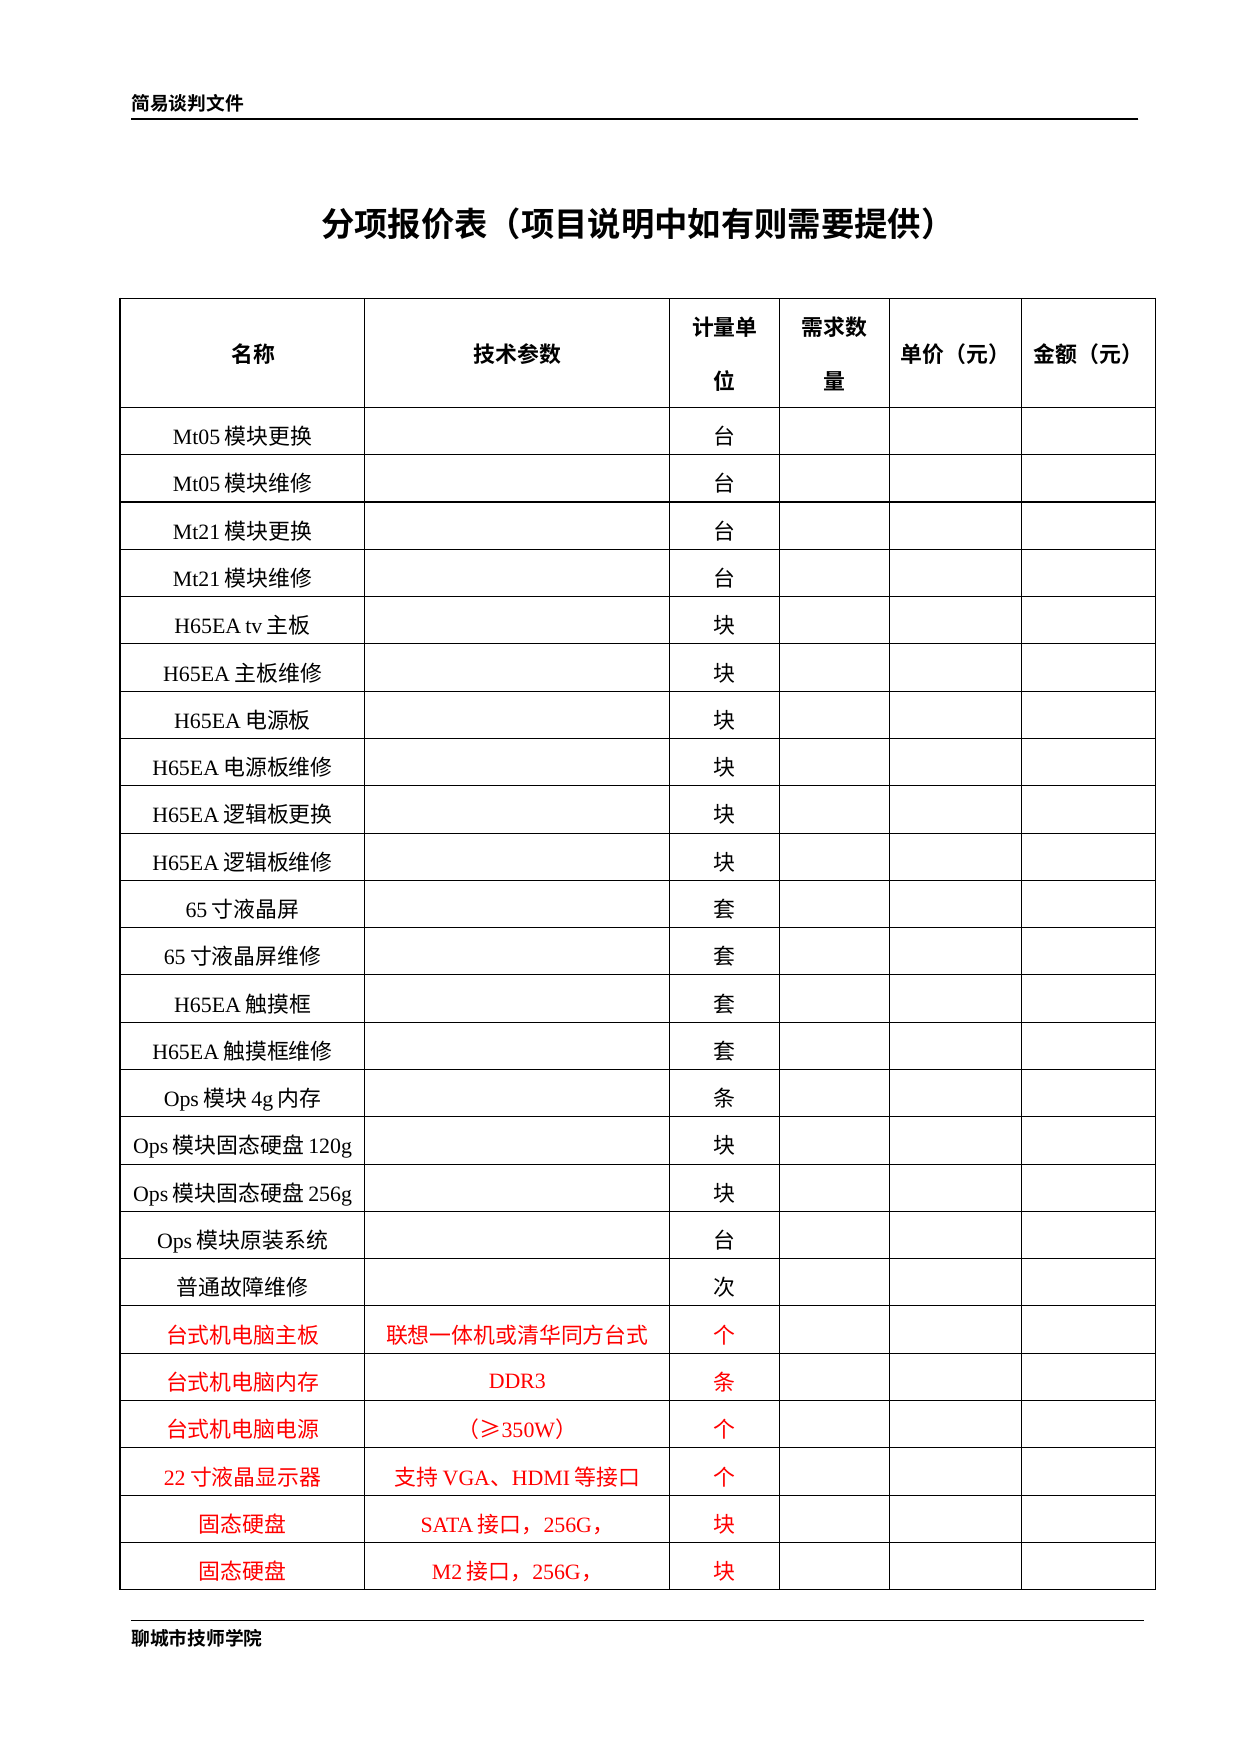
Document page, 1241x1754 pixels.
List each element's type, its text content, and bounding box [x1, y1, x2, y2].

table_cell [780, 1165, 889, 1211]
table_cell [1022, 1117, 1155, 1163]
table_cell 台 [670, 503, 779, 549]
table_cell 块 [670, 786, 779, 832]
table_cell [890, 597, 1021, 643]
table_cell [780, 834, 889, 880]
table_cell [780, 1496, 889, 1542]
table_cell 22寸液晶显示器 [121, 1448, 364, 1494]
table_cell [1022, 1543, 1155, 1589]
table_cell 支持VGA、HDMI等接口 [365, 1448, 669, 1494]
table_cell [1022, 1448, 1155, 1494]
table_cell [1022, 834, 1155, 880]
table_cell [890, 408, 1021, 454]
table_cell [1022, 881, 1155, 927]
table_cell [890, 503, 1021, 549]
table_cell [365, 739, 669, 785]
table_cell [365, 1212, 669, 1258]
table_cell [365, 455, 669, 501]
table_cell [365, 550, 669, 596]
table_cell 套 [670, 881, 779, 927]
table_cell [1022, 1496, 1155, 1542]
table_cell Ops模块4g内存 [121, 1070, 364, 1116]
table_cell [780, 786, 889, 832]
table_cell [890, 739, 1021, 785]
table_cell 套 [670, 928, 779, 974]
table_cell [890, 1117, 1021, 1163]
table_cell [780, 1070, 889, 1116]
table_cell H65EA 逻辑板维修 [121, 834, 364, 880]
table_cell 条 [670, 1354, 779, 1400]
table_cell H65EA 主板维修 [121, 644, 364, 691]
table_cell [780, 881, 889, 927]
table_cell 块 [670, 1496, 779, 1542]
table_cell 65寸液晶屏维修 [121, 928, 364, 974]
table_cell Mt05模块维修 [121, 455, 364, 501]
table_cell H65EA 触摸框维修 [121, 1023, 364, 1069]
table_cell [1022, 928, 1155, 974]
table_cell 块 [670, 644, 779, 691]
table_cell 套 [670, 975, 779, 1022]
table_cell [890, 881, 1021, 927]
table_cell [780, 503, 889, 549]
table_cell [365, 644, 669, 691]
table_cell [890, 1306, 1021, 1353]
table_cell [1022, 408, 1155, 454]
table_cell 台 [670, 455, 779, 501]
table_cell [1022, 1259, 1155, 1305]
table_cell [780, 597, 889, 643]
table_cell [890, 455, 1021, 501]
table_cell [1022, 455, 1155, 501]
table_cell [365, 1070, 669, 1116]
table_cell [890, 1023, 1021, 1069]
table_cell [890, 834, 1021, 880]
table_cell [365, 503, 669, 549]
table_cell （≥350W） [365, 1401, 669, 1447]
table_cell 块 [670, 1165, 779, 1211]
table_cell 普通故障维修 [121, 1259, 364, 1305]
table_cell Mt05模块更换 [121, 408, 364, 454]
table_cell [780, 455, 889, 501]
text 分项报价表（项目说明中如有则需要提供） [131, 195, 1144, 249]
table_cell [780, 408, 889, 454]
table_cell H65EA触摸框 [121, 975, 364, 1022]
table_cell 台 [670, 408, 779, 454]
table_cell Ops模块原装系统 [121, 1212, 364, 1258]
table_cell [780, 1023, 889, 1069]
table_cell 块 [670, 692, 779, 738]
table_cell [780, 1117, 889, 1163]
table_cell DDR3 [365, 1354, 669, 1400]
table_cell [780, 1448, 889, 1494]
table_cell [1022, 1165, 1155, 1211]
table_cell [890, 1543, 1021, 1589]
table_cell H65EA 电源板维修 [121, 739, 364, 785]
table_cell [1022, 597, 1155, 643]
table_cell [890, 1354, 1021, 1400]
table_header 单价（元） [890, 299, 1021, 407]
table_cell [780, 1401, 889, 1447]
table_cell [890, 1448, 1021, 1494]
table_cell 固态硬盘 [121, 1496, 364, 1542]
table_cell 次 [670, 1259, 779, 1305]
table_cell [365, 1259, 669, 1305]
table_cell H65EA tv主板 [121, 597, 364, 643]
table_cell 块 [670, 1117, 779, 1163]
table_cell [365, 834, 669, 880]
table_cell [780, 928, 889, 974]
table_cell [890, 786, 1021, 832]
table_cell 块 [670, 739, 779, 785]
table_cell 联想一体机或清华同方台式机 [365, 1306, 669, 1353]
table_cell [780, 1543, 889, 1589]
table_header 计量单位 [670, 299, 779, 407]
table_cell [890, 1401, 1021, 1447]
table_cell M2接口，256G， [365, 1543, 669, 1589]
table_cell [365, 928, 669, 974]
table_cell 台式机电脑电源 [121, 1401, 364, 1447]
table_cell [780, 692, 889, 738]
table_header 金额（元） [1022, 299, 1155, 407]
table_cell H65EA 电源板 [121, 692, 364, 738]
table_cell [365, 786, 669, 832]
table_cell [365, 881, 669, 927]
table_cell 块 [670, 1543, 779, 1589]
table_cell Mt21模块维修 [121, 550, 364, 596]
table_cell [890, 1212, 1021, 1258]
table_cell [890, 928, 1021, 974]
table_cell 个 [670, 1401, 779, 1447]
table_cell 台式机电脑内存（8G） [121, 1354, 364, 1400]
table_cell [1022, 550, 1155, 596]
table_header 需求数量 [780, 299, 889, 407]
table_cell [365, 408, 669, 454]
table_cell 套 [670, 1023, 779, 1069]
table_cell [1022, 739, 1155, 785]
table_cell [780, 739, 889, 785]
table_cell 个 [670, 1448, 779, 1494]
table_cell [780, 1354, 889, 1400]
table_cell 个 [670, 1306, 779, 1353]
table_cell 固态硬盘 [121, 1543, 364, 1589]
table_cell [890, 1496, 1021, 1542]
table_cell [1022, 1354, 1155, 1400]
table_cell [780, 1212, 889, 1258]
table_cell 块 [670, 597, 779, 643]
table_cell SATA接口，256G， [365, 1496, 669, 1542]
table_cell [1022, 1212, 1155, 1258]
table_cell H65EA 逻辑板更换 [121, 786, 364, 832]
table_cell [1022, 692, 1155, 738]
table_cell [1022, 786, 1155, 832]
table_cell [1022, 975, 1155, 1022]
table_header 名称 [121, 299, 364, 407]
table_cell [365, 597, 669, 643]
table_cell 条 [670, 1070, 779, 1116]
table_cell 65寸液晶屏 [121, 881, 364, 927]
table_cell [1022, 644, 1155, 691]
table_cell [890, 1070, 1021, 1116]
table_cell [1022, 1070, 1155, 1116]
table_cell [1022, 503, 1155, 549]
table_cell 台 [670, 550, 779, 596]
table_cell [1022, 1023, 1155, 1069]
table_cell [890, 1165, 1021, 1211]
table_cell [365, 1165, 669, 1211]
table_cell 台 [670, 1212, 779, 1258]
table_cell [365, 1023, 669, 1069]
table_cell Ops模块固态硬盘256g [121, 1165, 364, 1211]
table_cell Mt21模块更换 [121, 503, 364, 549]
table_cell [365, 692, 669, 738]
table_cell [365, 1117, 669, 1163]
table_cell 块 [670, 834, 779, 880]
table_cell [780, 1306, 889, 1353]
table_cell [890, 692, 1021, 738]
table_cell [780, 975, 889, 1022]
table_cell Ops模块固态硬盘120g [121, 1117, 364, 1163]
table_cell [780, 644, 889, 691]
table_cell [365, 975, 669, 1022]
table_cell [780, 550, 889, 596]
table_cell [890, 975, 1021, 1022]
table_cell [890, 644, 1021, 691]
table_header 技术参数 [365, 299, 669, 407]
table_cell [1022, 1306, 1155, 1353]
table_cell [890, 550, 1021, 596]
table_cell [890, 1259, 1021, 1305]
table_cell 台式机电脑主板 [121, 1306, 364, 1353]
table_cell [1022, 1401, 1155, 1447]
table_cell [780, 1259, 889, 1305]
